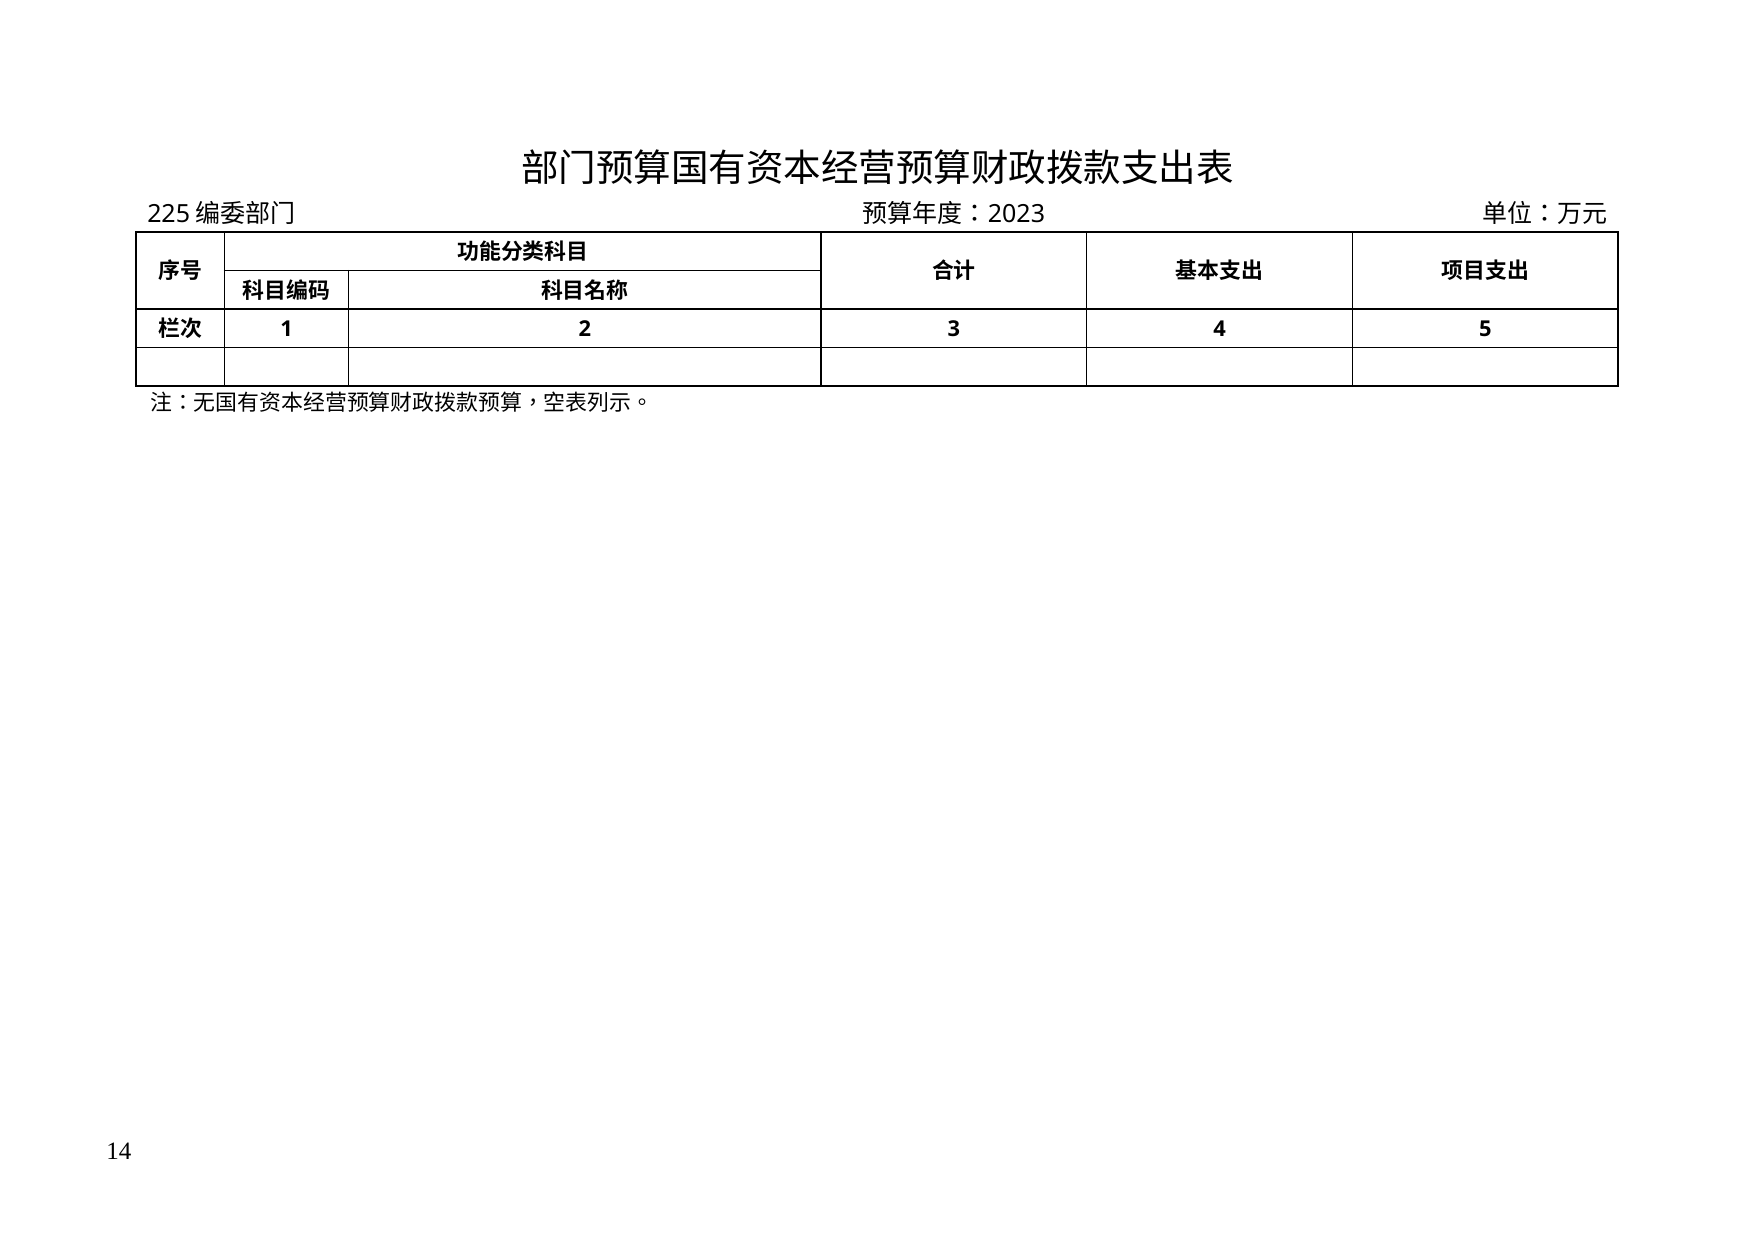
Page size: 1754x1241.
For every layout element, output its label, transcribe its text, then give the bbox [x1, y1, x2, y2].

table_cell [225, 348, 348, 385]
table_cell 3 [822, 310, 1086, 347]
table_cell 序号 [137, 233, 224, 308]
table_cell 基本支出 [1087, 233, 1352, 308]
table_header 单位：万元 [1087, 195, 1617, 231]
table_cell [1353, 348, 1617, 385]
table_header 预算年度：2023 [822, 195, 1086, 231]
table_cell 2 [349, 310, 820, 347]
table_cell [1087, 348, 1352, 385]
table_cell [137, 348, 224, 385]
text 注：无国有资本经营预算财政拨款预算，空表列示。 [106, 387, 1648, 416]
table_cell 1 [225, 310, 348, 347]
table_cell 5 [1353, 310, 1617, 347]
table_cell 科目编码 [225, 271, 348, 308]
text 部门预算国有资本经营预算财政拨款支出表 [106, 142, 1648, 193]
table_header 225编委部门 [137, 195, 820, 231]
table_cell 4 [1087, 310, 1352, 347]
table_cell 合计 [822, 233, 1086, 308]
table_cell 科目名称 [349, 271, 820, 308]
table_cell [822, 348, 1086, 385]
table_cell 项目支出 [1353, 233, 1617, 308]
table_cell [349, 348, 820, 385]
table_cell 栏次 [137, 310, 224, 347]
table_cell 功能分类科目 [225, 233, 820, 270]
